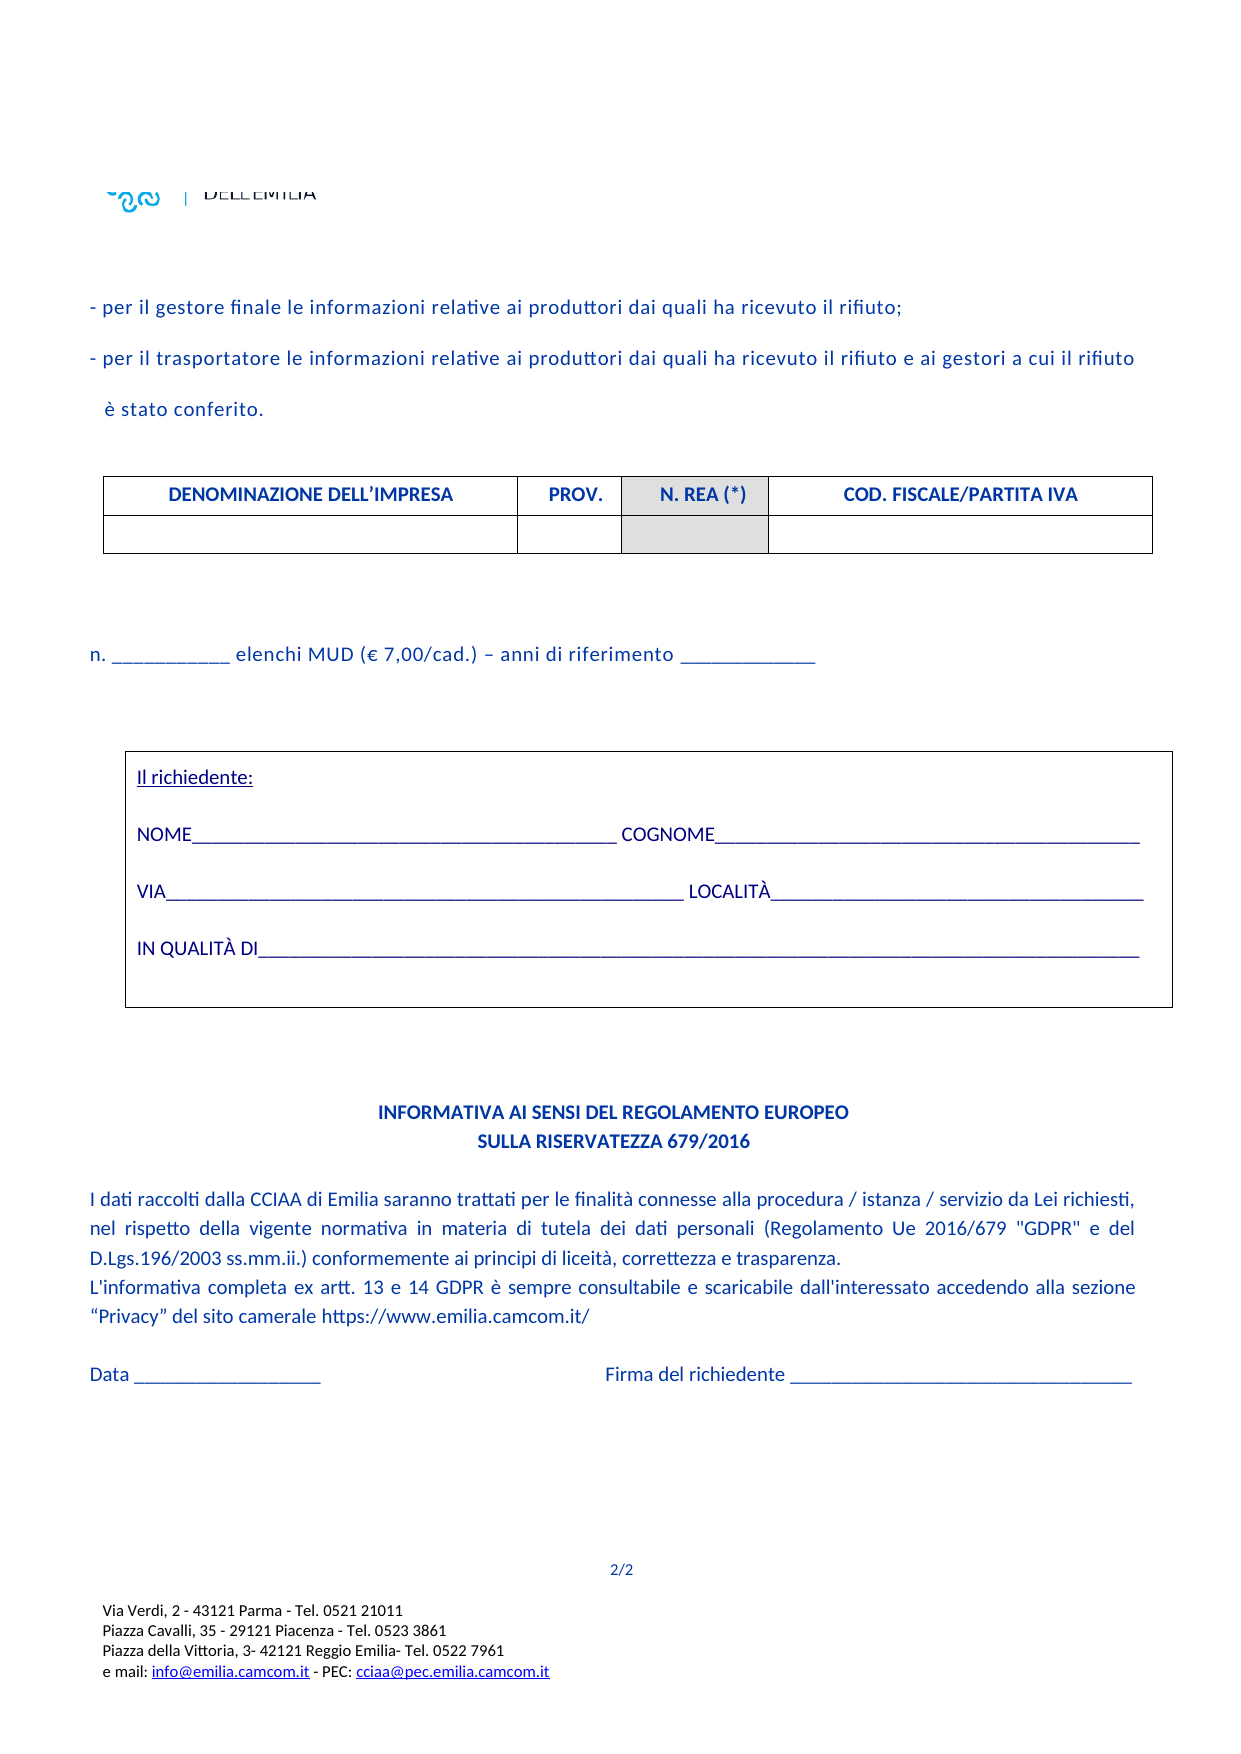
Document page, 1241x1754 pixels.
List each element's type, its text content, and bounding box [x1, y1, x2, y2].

text L'informativa completa ex artt. 13 e 14 GDPR è sempre consultabile e scaricabile dall'interessato accedendo alla sezione “Privacy” del sito camerale https://www.emilia.camcom.it/ [89, 1274, 1138, 1328]
table_cell [518, 516, 621, 553]
picture [89, 192, 457, 234]
text - per il gestore finale le informazioni relative ai produttori dai quali ha ricevuto il rifiuto; [89, 294, 1138, 320]
table_cell [622, 516, 768, 553]
text INFORMATIVA AI SENSI DEL REGOLAMENTO EUROPEO [89, 1099, 1138, 1124]
text SULLA RISERVATEZZA 679/2016 [89, 1128, 1138, 1153]
table_header COD. FISCALE/PARTITA IVA [769, 477, 1152, 515]
text n. ___________ elenchi MUD (€ 7,00/cad.) – anni di riferimento _____________ [89, 642, 1138, 667]
table_cell [769, 516, 1152, 553]
table_header PROV. [518, 477, 621, 515]
table_cell [104, 516, 517, 553]
table_header N. REA (*) [622, 477, 768, 515]
text - per il trasportatore le informazioni relative ai produttori dai quali ha ricevuto il rifiuto e ai gestori a cui il rifiuto è stato conferito. [89, 345, 1138, 422]
text I dati raccolti dalla CCIAA di Emilia saranno trattati per le finalità connesse alla procedura / istanza / servizio da Lei richiesti, nel rispetto della vigente normativa in materia di tutela dei dati personali (Regolamento Ue 2016/679 "GDPR" e del D.Lgs.196/2003 ss.mm.ii.) conformemente ai principi di liceità, correttezza e trasparenza. [89, 1186, 1138, 1270]
text Data __________________ Firma del richiedente _________________________________ [89, 1361, 1138, 1387]
table_header DENOMINAZIONE DELL’IMPRESA [104, 477, 517, 515]
